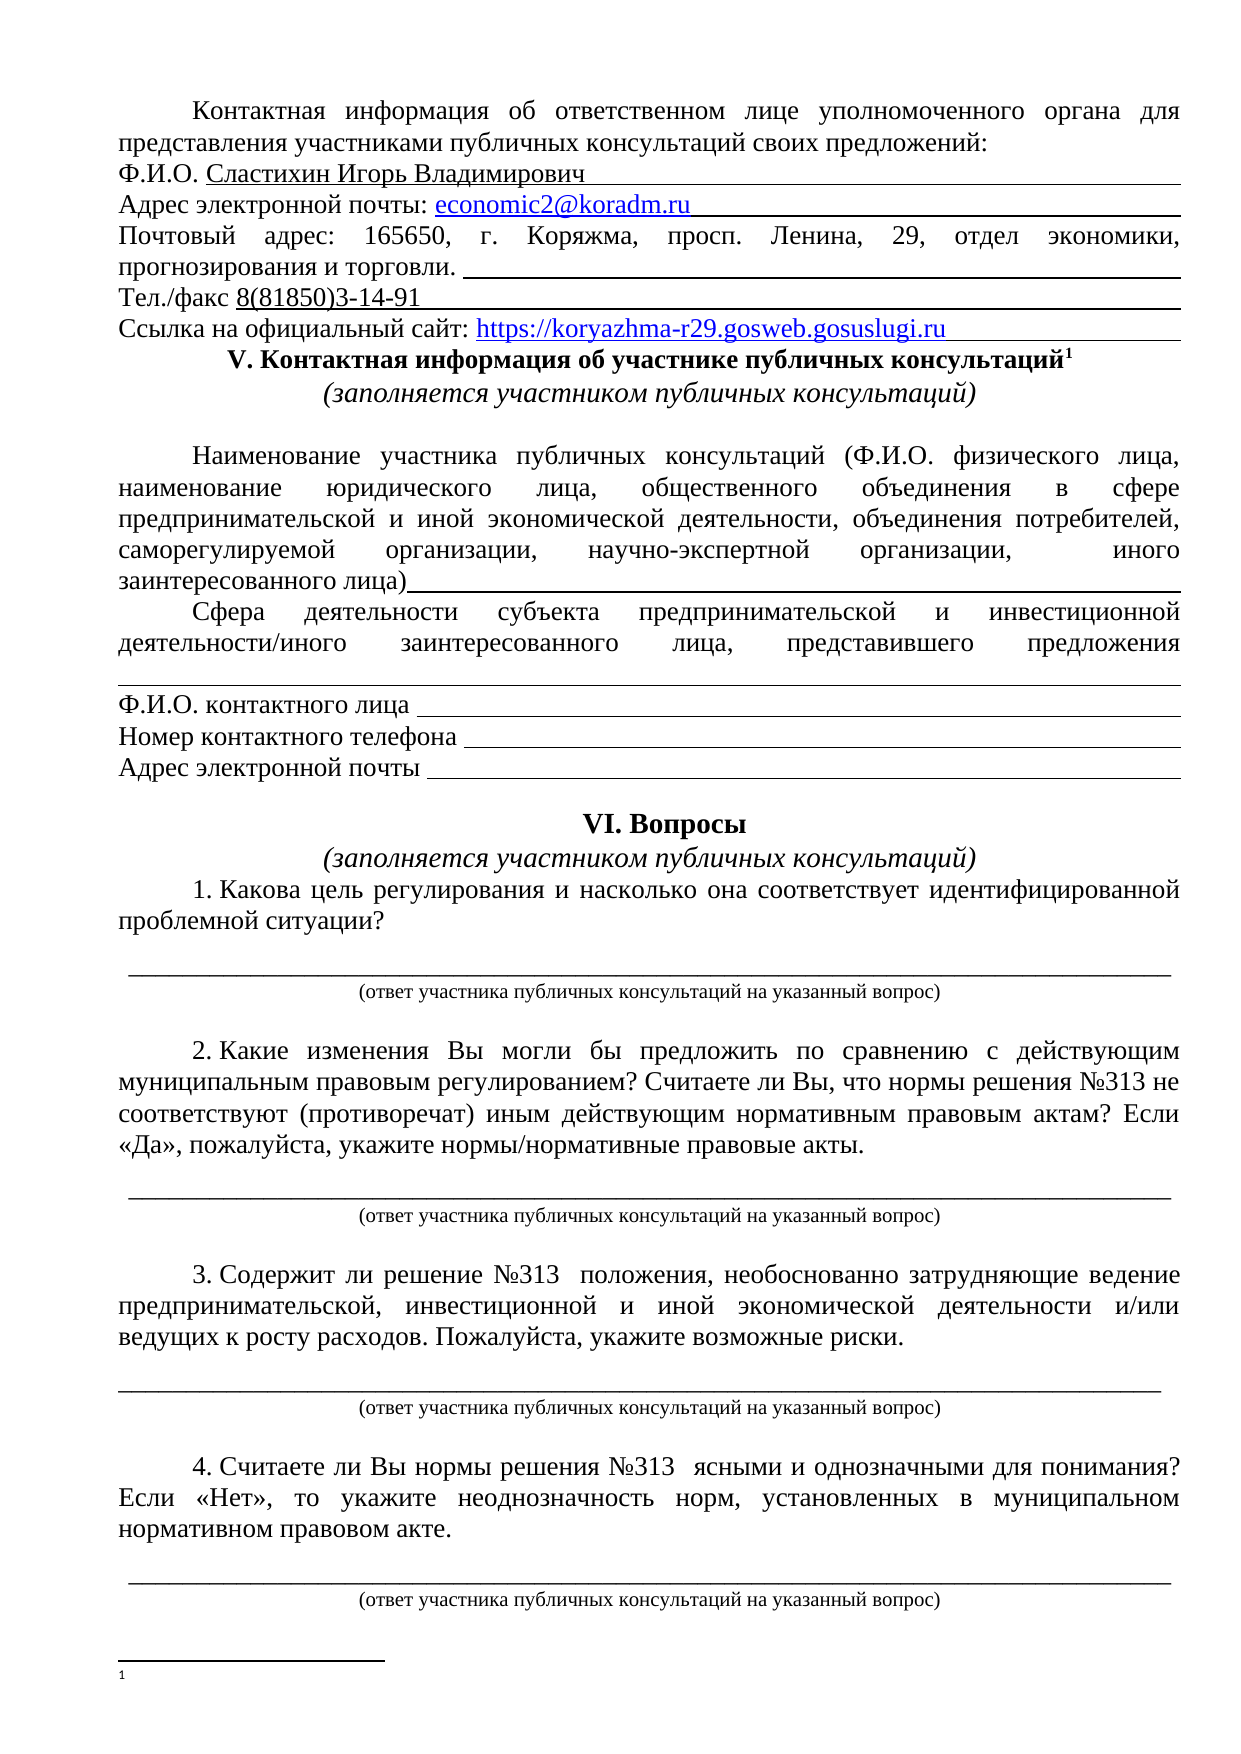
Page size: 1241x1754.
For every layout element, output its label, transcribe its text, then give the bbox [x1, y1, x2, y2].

text Почтовый адрес: 165650, г. Коряжма, просп. Ленина, 29, отдел экономики, прогнозирования и торговли. [118, 219, 1181, 281]
text Сфера деятельности субъекта предпринимательской и инвестиционной деятельности/иного заинтересованного лица, представившего предложения [118, 595, 1181, 685]
text (ответ участника публичных консультаций на указанный вопрос) [118, 1203, 1181, 1227]
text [118, 1556, 1181, 1587]
text 3. Содержит ли решение №313 положения, необоснованно затрудняющие ведение предпринимательской, инвестиционной и иной экономической деятельности и/или ведущих к росту расходов. Пожалуйста, укажите возможные риски. [118, 1258, 1181, 1351]
text Ф.И.О. контактного лица [118, 689, 1181, 720]
text _____________________________________________________________________________ [118, 1364, 1181, 1395]
text Тел./факс 8(81850)3-14-91 [118, 281, 1181, 312]
text _____________________________________________________________________________ [118, 1171, 1181, 1203]
text (ответ участника публичных консультаций на указанный вопрос) [118, 1395, 1181, 1419]
text Адрес электронной почты: economic2@koradm.ru [118, 188, 1181, 219]
text Наименование участника публичных консультаций (Ф.И.О. физического лица, наименование юридического лица, общественного объединения в сфере предпринимательской и иной экономической деятельности, объединения потребителей, саморегулируемой организации, научно-экспертной организации, иного заинтересованного лица) [118, 439, 1181, 595]
text Номер контактного телефона [118, 720, 1181, 751]
text (заполняется участником публичных консультаций) [118, 375, 1181, 408]
text Ссылка на официальный сайт: https://koryazhma-r29.gosweb.gosuslugi.ru [118, 312, 1181, 344]
text 1. Какова цель регулирования и насколько она соответствует идентифицированной проблемной ситуации? [118, 873, 1181, 936]
text Ф.И.О. Сластихин Игорь Владимирович [118, 157, 1181, 188]
text 4. Считаете ли Вы нормы решения №313 ясными и однозначными для понимания? Если «Нет», то укажите неоднозначность норм, установленных в муниципальном нормативном правовом акте. [118, 1450, 1181, 1543]
text VI. Вопросы [118, 806, 1211, 840]
text Контактная информация об ответственном лице уполномоченного органа для представления участниками публичных консультаций своих предложений: [118, 94, 1181, 157]
text (ответ участника публичных консультаций на указанный вопрос) [118, 1587, 1181, 1611]
text (заполняется участником публичных консультаций) [118, 840, 1181, 873]
text Адрес электронной почты [118, 751, 1181, 782]
text (ответ участника публичных консультаций на указанный вопрос) [118, 979, 1181, 1003]
text V. Контактная информация об участнике публичных консультаций [118, 344, 1181, 375]
text 2. Какие изменения Вы могли бы предложить по сравнению с действующим муниципальным правовым регулированием? Считаете ли Вы, что нормы решения №313 не соответствуют (противоречат) иным действующим нормативным правовым актам? Если «Да», пожалуйста, укажите нормы/нормативные правовые акты. [118, 1034, 1181, 1159]
text _____________________________________________________________________________ [118, 948, 1181, 979]
